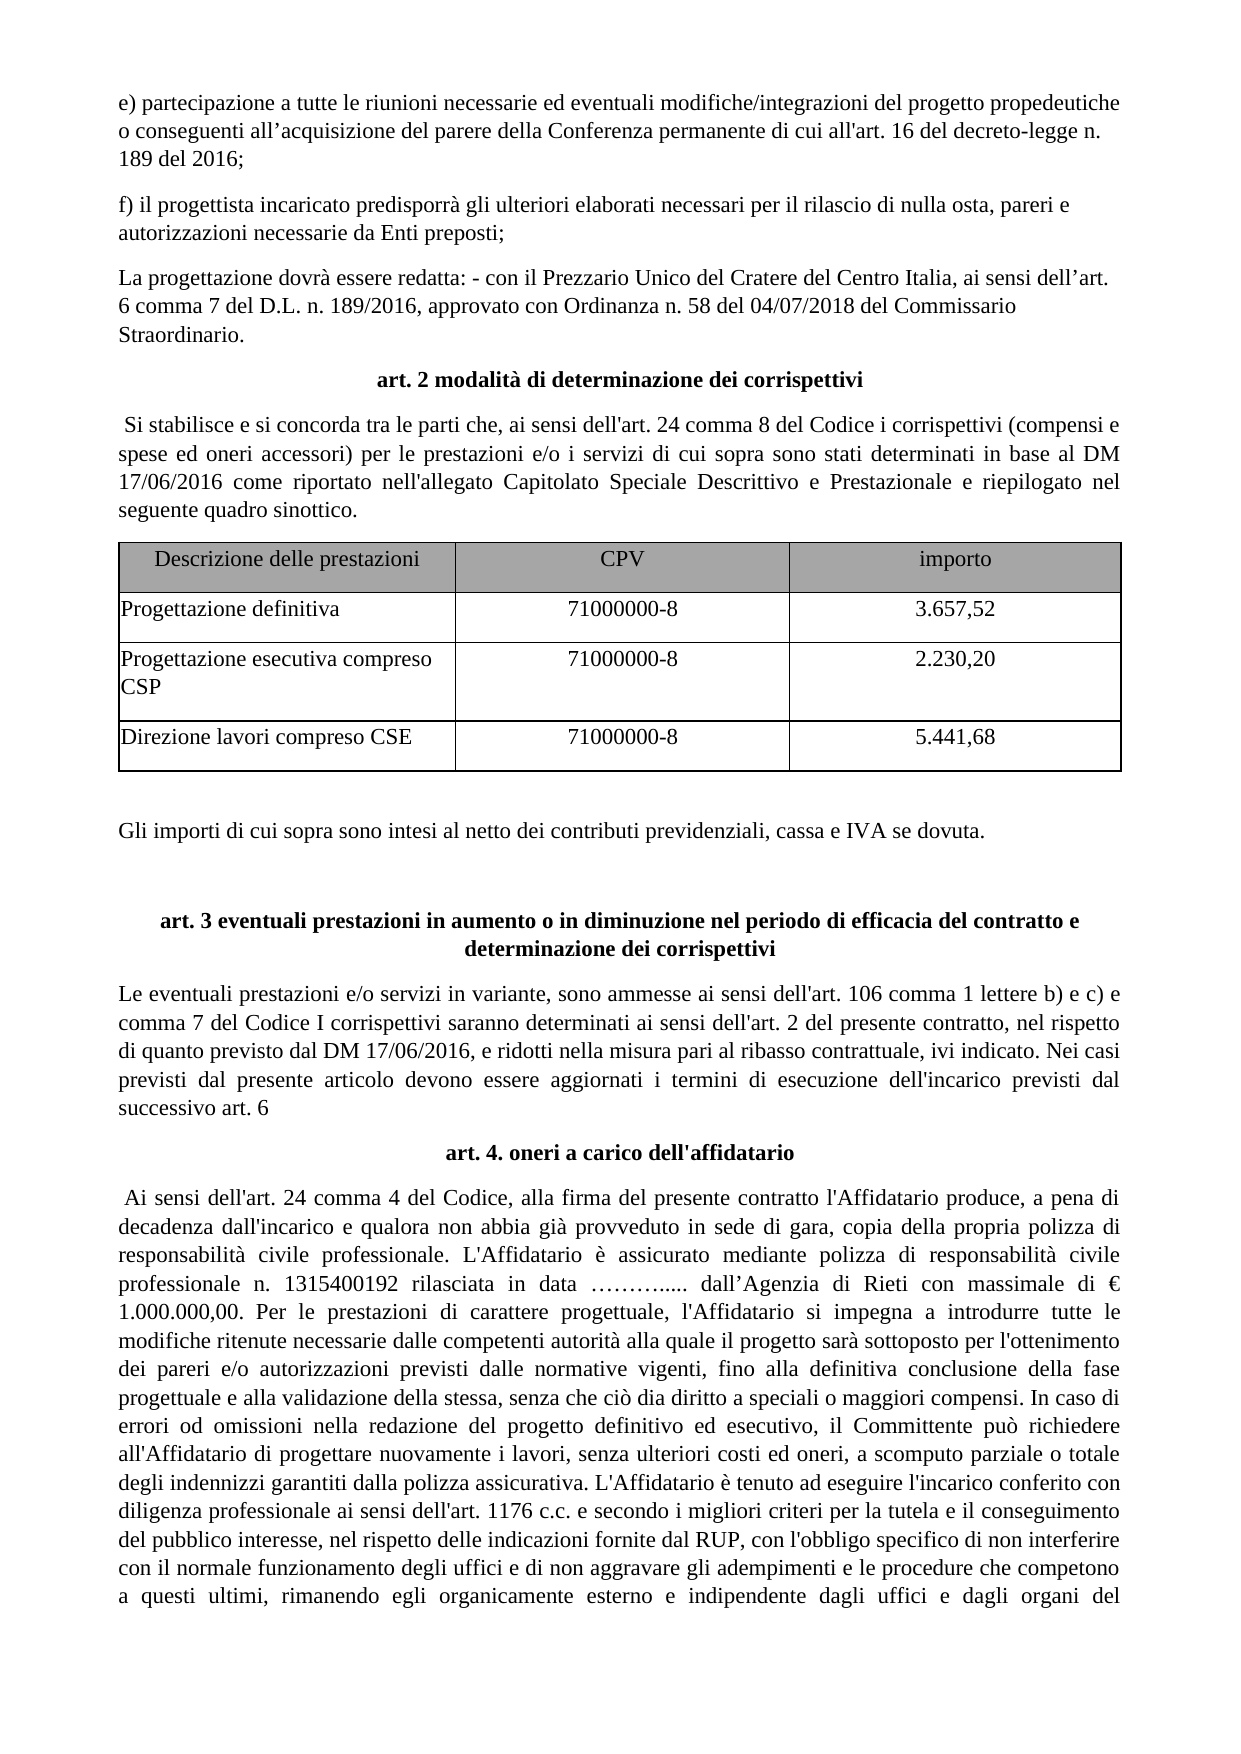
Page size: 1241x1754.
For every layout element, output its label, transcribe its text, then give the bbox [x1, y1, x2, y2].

text La progettazione dovrà essere redatta: - con il Prezzario Unico del Cratere del Centro Italia, ai sensi dell’art. 6 comma 7 del D.L. n. 189/2016, approvato con Ordinanza n. 58 del 04/07/2018 del Commissario Straordinario. [118, 264, 1122, 347]
table_cell Direzione lavori compreso CSE [120, 722, 455, 770]
table_cell 3.657,52 [790, 593, 1120, 642]
text f) il progettista incaricato predisporrà gli ulteriori elaborati necessari per il rilascio di nulla osta, pareri e autorizzazioni necessarie da Enti preposti; [118, 191, 1122, 245]
table_cell 71000000-8 [456, 593, 789, 642]
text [118, 1184, 1122, 1609]
text art. 3 eventuali prestazioni in aumento o in diminuzione nel periodo di efficacia del contratto e determinazione dei corrispettivi [118, 907, 1122, 962]
table_header Descrizione delle prestazioni [120, 543, 455, 592]
text Gli importi di cui sopra sono intesi al netto dei contributi previdenziali, cassa e IVA se dovuta. [118, 817, 1122, 843]
table_cell Progettazione esecutiva compreso CSP [120, 643, 455, 720]
table_header importo [790, 543, 1120, 592]
table_cell 71000000-8 [456, 722, 789, 770]
table_cell Progettazione definitiva [120, 593, 455, 642]
text Si stabilisce e si concorda tra le parti che, ai sensi dell'art. 24 comma 8 del Codice i corrispettivi (compensi e spese ed oneri accessori) per le prestazioni e/o i servizi di cui sopra sono stati determinati in base al DM 17/06/2016 come riportato nell'allegato Capitolato Speciale Descrittivo e Prestazionale e riepilogato nel seguente quadro sinottico. [118, 411, 1122, 523]
text art. 4. oneri a carico dell'affidatario [118, 1139, 1122, 1166]
table_cell 5.441,68 [790, 722, 1120, 770]
text e) partecipazione a tutte le riunioni necessarie ed eventuali modifiche/integrazioni del progetto propedeutiche o conseguenti all’acquisizione del parere della Conferenza permanente di cui all'art. 16 del decreto-legge n. 189 del 2016; [118, 89, 1122, 172]
table_cell 2.230,20 [790, 643, 1120, 720]
text Le eventuali prestazioni e/o servizi in variante, sono ammesse ai sensi dell'art. 106 comma 1 lettere b) e c) e comma 7 del Codice I corrispettivi saranno determinati ai sensi dell'art. 2 del presente contratto, nel rispetto di quanto previsto dal DM 17/06/2016, e ridotti nella misura pari al ribasso contrattuale, ivi indicato. Nei casi previsti dal presente articolo devono essere aggiornati i termini di esecuzione dell'incarico previsti dal successivo art. 6 [118, 981, 1122, 1121]
table_cell 71000000-8 [456, 643, 789, 720]
table_header CPV [456, 543, 789, 592]
text art. 2 modalità di determinazione dei corrispettivi [118, 366, 1122, 392]
